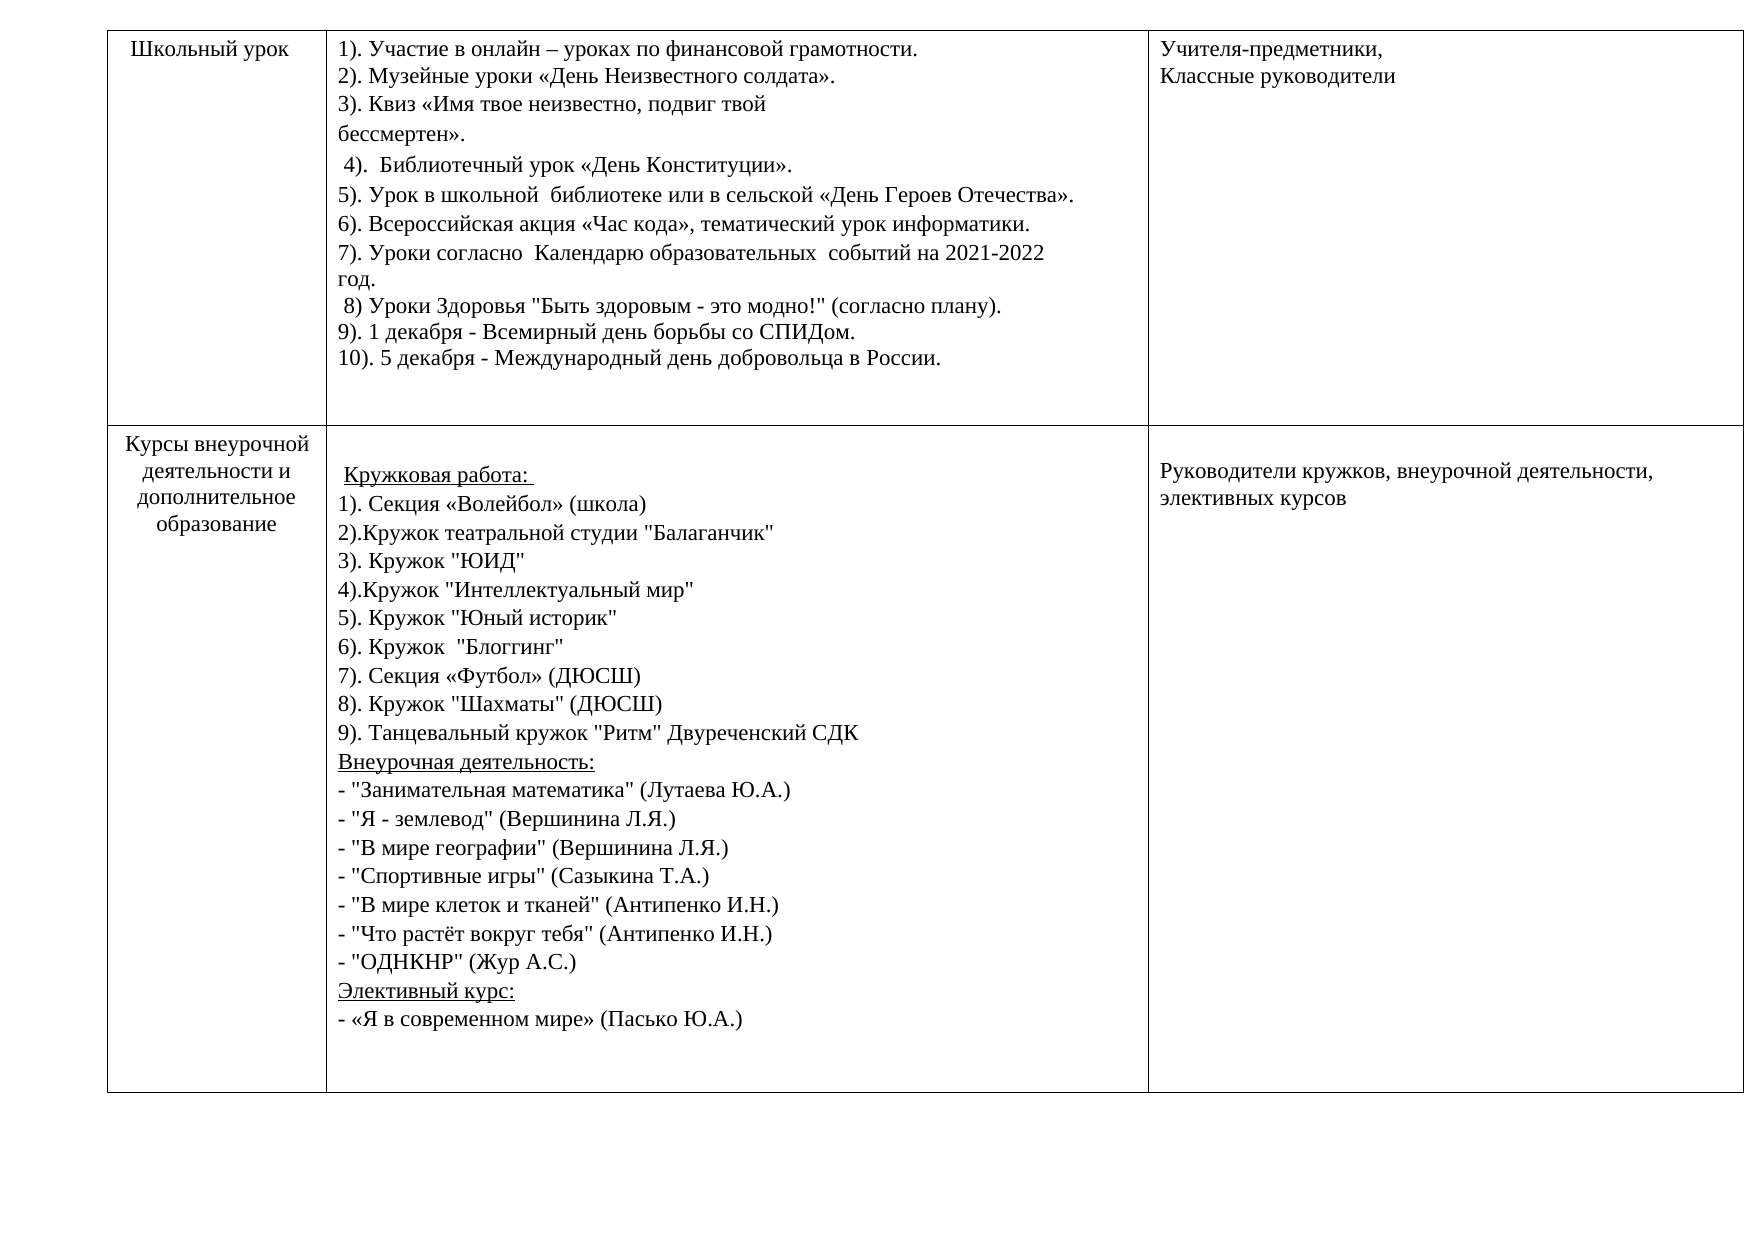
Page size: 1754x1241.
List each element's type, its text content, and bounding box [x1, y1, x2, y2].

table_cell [108, 426, 326, 1091]
table_cell Учителя-предметники, Классные руководители [1149, 31, 1743, 425]
table_cell 1). Участие в онлайн – уроках по финансовой грамотности. 2). Музейные уроки «День Неизвестного солдата». 3). Квиз «Имя твое неизвестно, подвиг твой бессмертен». 4). Библиотечный урок «День Конституции». 5). Урок в школьной библиотеке или в сельской «День Героев Отечества». 6). Всероссийская акция «Час кода», тематический урок информатики. 7). Уроки согласно Календарю образовательных событий на 2021-2022 год. 8) Уроки Здоровья "Быть здоровым - это модно!" (согласно плану). 9). 1 декабря - Всемирный день борьбы со СПИДом. 10). 5 декабря - Международный день добровольца в России. [327, 31, 1148, 425]
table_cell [327, 426, 1148, 1091]
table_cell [1149, 426, 1743, 1091]
table_cell Школьный урок [108, 31, 326, 425]
